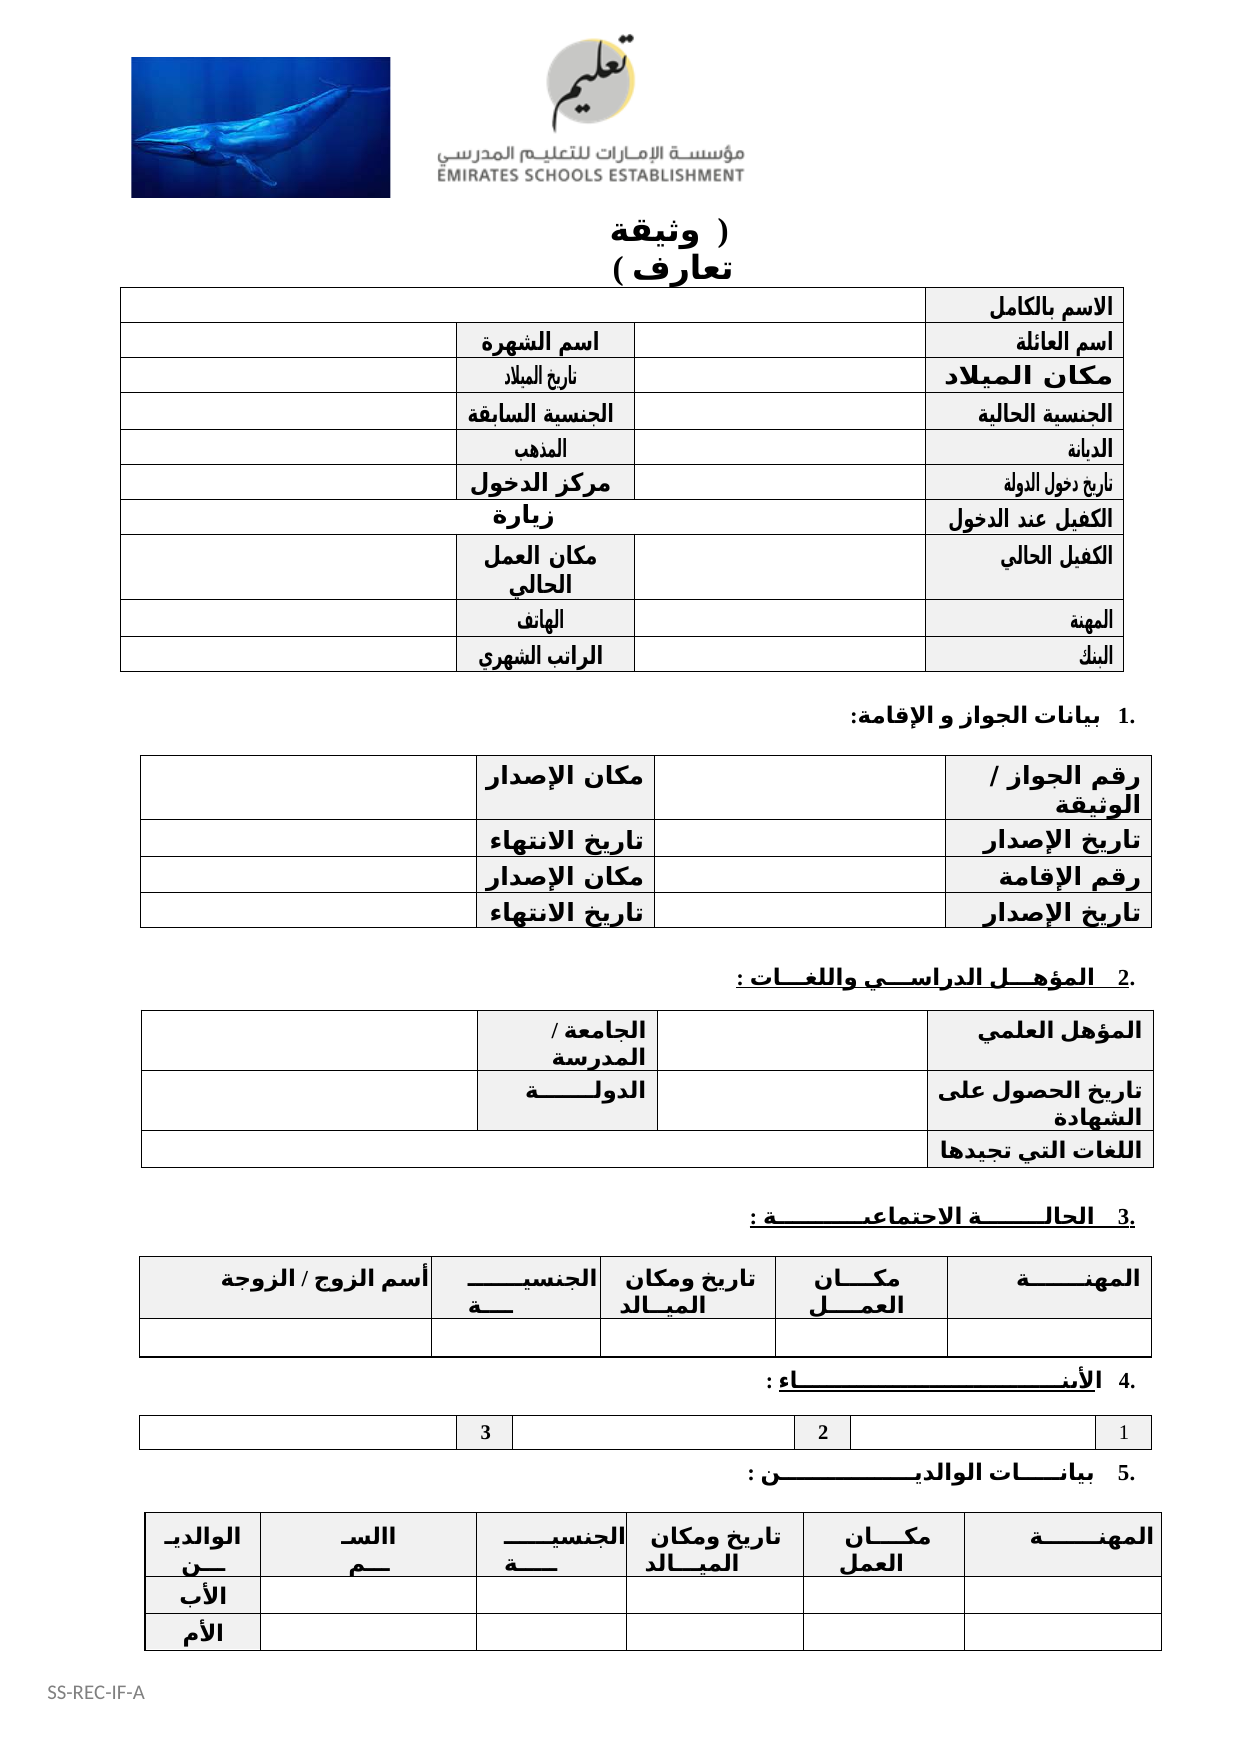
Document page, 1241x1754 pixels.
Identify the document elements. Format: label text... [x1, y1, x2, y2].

table_cell [948, 1319, 1151, 1356]
table_cell مركز الدخول [457, 465, 634, 499]
table_cell [121, 323, 456, 357]
table_cell تاريخ دخول الدولة [926, 465, 1123, 499]
table_cell زيارة [121, 500, 925, 533]
table_cell [121, 637, 456, 671]
table_cell [121, 430, 456, 464]
table_header المؤهل العلمي [928, 1011, 1153, 1070]
table_cell [655, 820, 945, 856]
table_cell الجنسية الحالية [926, 393, 1123, 429]
table_cell [658, 1071, 927, 1130]
table_cell [142, 1071, 477, 1130]
table_cell [635, 637, 925, 671]
table_cell تاريخ الحصول على الشهادة [928, 1071, 1153, 1130]
table_header تاريخ ومكان الميـــالد [627, 1513, 803, 1576]
table_header المهنـــــــة [965, 1513, 1161, 1576]
table_cell [627, 1614, 803, 1649]
table_cell [635, 600, 925, 636]
table_cell الدولـــــــة [478, 1071, 657, 1130]
table_header أسم الزوج / الزوجة [140, 1257, 431, 1318]
table_cell [635, 430, 925, 464]
table_cell [655, 857, 945, 892]
table_header [851, 1416, 1095, 1449]
table_header 2 [795, 1416, 850, 1449]
table_cell [141, 857, 476, 892]
table_header الجنسيـــــــــــة [432, 1257, 600, 1318]
table_header مكان الإصدار [477, 756, 654, 819]
table_cell [141, 820, 476, 856]
table_cell [141, 893, 476, 927]
text .4 الأبنــــــــــــــــــــــــــــــــــــاء : [121, 1367, 1135, 1393]
table_cell الكفيل عند الدخول [926, 500, 1123, 533]
table_cell [601, 1319, 775, 1356]
table_cell مكان الميلاد [926, 358, 1123, 392]
table_cell [635, 323, 925, 357]
text .1 بيانات الجواز و الإقامة: [121, 702, 1135, 729]
table_cell تاريخ الانتهاء [477, 893, 654, 927]
table_cell [140, 1319, 431, 1356]
table_cell الهاتف [457, 600, 634, 636]
table_header االســــم [261, 1513, 476, 1576]
text .2 المؤهـــل الدراســـي واللغـــات : [121, 964, 1135, 990]
table_cell [477, 1614, 626, 1649]
table_cell [261, 1614, 476, 1649]
table_cell [635, 358, 925, 392]
table_header تاريخ ومكان الميــالد [601, 1257, 775, 1318]
table_cell المهنة [926, 600, 1123, 636]
table_cell [477, 1577, 626, 1613]
table_cell [121, 600, 456, 636]
table_header [658, 1011, 927, 1070]
table_cell [121, 465, 456, 499]
table_header المهنـــــــة [948, 1257, 1151, 1318]
table_header 1 [1096, 1416, 1151, 1449]
table_cell [432, 1319, 600, 1356]
table_cell تاريخ الميلاد [457, 358, 634, 392]
table_cell مكان العمل الحالي [457, 535, 634, 599]
text .5 بيانـــــات الوالديـــــــــــــــــن : [121, 1459, 1135, 1486]
table_cell الراتب الشهري [457, 637, 634, 671]
table_cell رقم الإقامة [946, 857, 1151, 892]
table_cell اللغات التي تجيدها [928, 1131, 1153, 1167]
table_header مكــــان العمل [804, 1513, 964, 1576]
table_cell تاريخ الإصدار [946, 893, 1151, 927]
table_cell البنك [926, 637, 1123, 671]
table_header [141, 756, 476, 819]
table_cell [804, 1577, 964, 1613]
table_header 3 [457, 1416, 512, 1449]
table_header الاسم بالكامل [926, 288, 1123, 322]
table_header [142, 1011, 477, 1070]
table_cell [627, 1577, 803, 1613]
table_header مكــــان العمــــل [776, 1257, 947, 1318]
table_cell الكفيل الحالي [926, 535, 1123, 599]
title ( وثيقة تعارف ) [558, 210, 779, 287]
table_cell [121, 358, 456, 392]
table_cell [965, 1577, 1161, 1613]
table_header الوالديــــن [146, 1513, 260, 1576]
table_cell [635, 535, 925, 599]
table_cell مكان الإصدار [477, 857, 654, 892]
table_cell تاريخ الانتهاء [477, 820, 654, 856]
table_cell [261, 1577, 476, 1613]
table_cell الأم [146, 1614, 260, 1649]
table_cell [965, 1614, 1161, 1649]
text .3 الحالــــــــة الاجتماعيـــــــــــة : [121, 1203, 1135, 1230]
table_cell [804, 1614, 964, 1649]
table_cell الديانة [926, 430, 1123, 464]
table_cell [142, 1131, 927, 1167]
table_cell الجنسية السابقة [457, 393, 634, 429]
table_cell الأب [146, 1577, 260, 1613]
table_header الجامعة / المدرسة [478, 1011, 657, 1070]
table_header رقم الجواز / الوثيقة [946, 756, 1151, 819]
table_cell [635, 393, 925, 429]
table_cell [635, 465, 925, 499]
table_cell اسم العائلة [926, 323, 1123, 357]
table_header الجنسيـــــــــــة [477, 1513, 626, 1576]
table_cell [121, 535, 456, 599]
table_cell [655, 893, 945, 927]
table_cell اسم الشهرة [457, 323, 634, 357]
table_header [140, 1416, 456, 1449]
table_cell [776, 1319, 947, 1356]
table_cell تاريخ الإصدار [946, 820, 1151, 856]
table_header [513, 1416, 794, 1449]
table_header [655, 756, 945, 819]
table_header [121, 288, 925, 322]
picture [437, 33, 745, 183]
table_cell المذهب [457, 430, 634, 464]
table_cell [121, 393, 456, 429]
